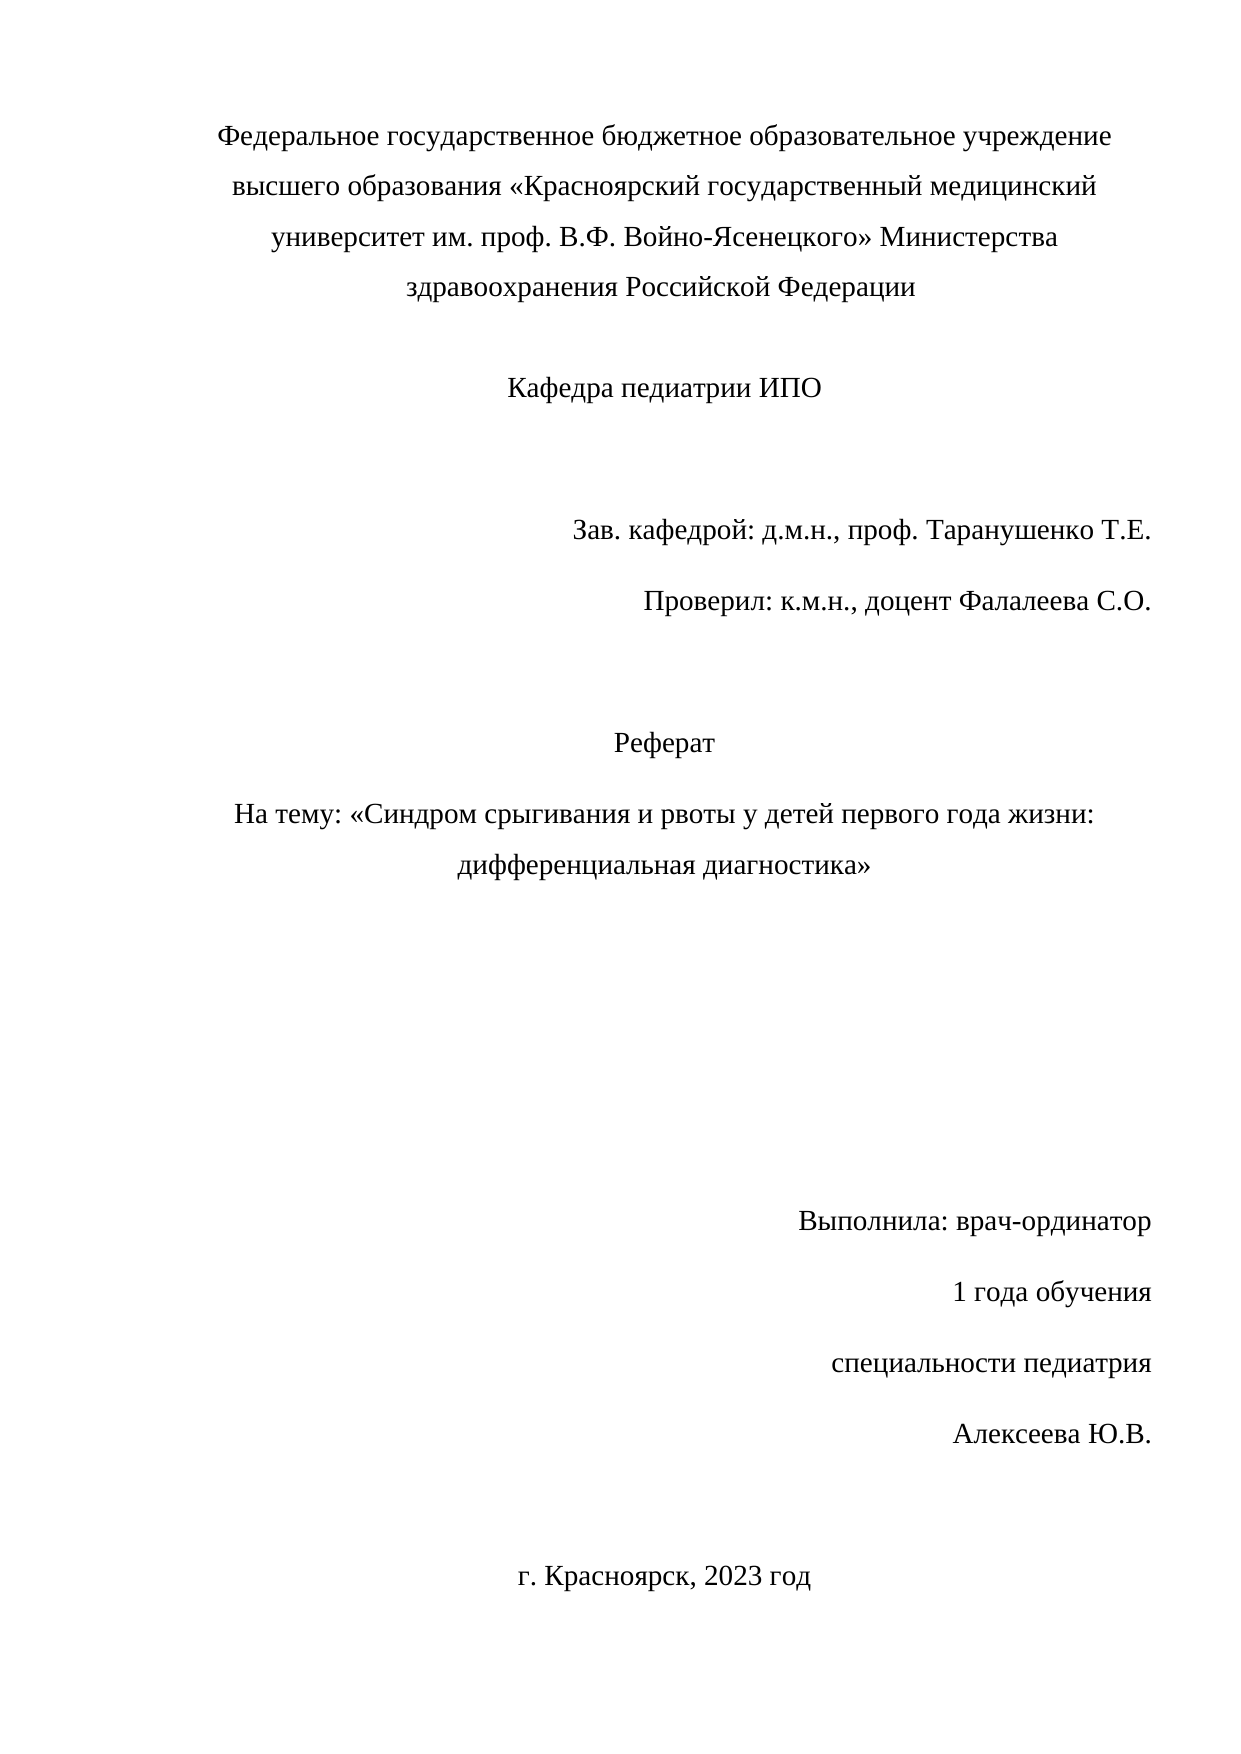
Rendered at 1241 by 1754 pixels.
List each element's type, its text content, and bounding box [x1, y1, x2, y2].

text Федеральное государственное бюджетное образовательное учреждение высшего образования «Красноярский государственный медицинский университет им. проф. В.Ф. Войно-Ясенецкого» Министерства здравоохранения Российской Федерации Кафедра педиатрии ИПО [177, 118, 1152, 403]
text Выполнила: врач-ординатор [177, 1203, 1152, 1236]
text Зав. кафедрой: д.м.н., проф. Таранушенко Т.Е. [177, 512, 1152, 546]
text специальности педиатрия [177, 1345, 1152, 1378]
text г. Красноярск, 2023 год [177, 1558, 1152, 1592]
text 1 года обучения [177, 1274, 1152, 1307]
text Проверил: к.м.н., доцент Фалалеева С.О. [177, 583, 1152, 617]
text Реферат [177, 725, 1152, 759]
text Алексеева Ю.В. [177, 1416, 1152, 1449]
text На тему: «Синдром срыгивания и рвоты у детей первого года жизни: дифференциальная диагностика» [177, 797, 1152, 880]
